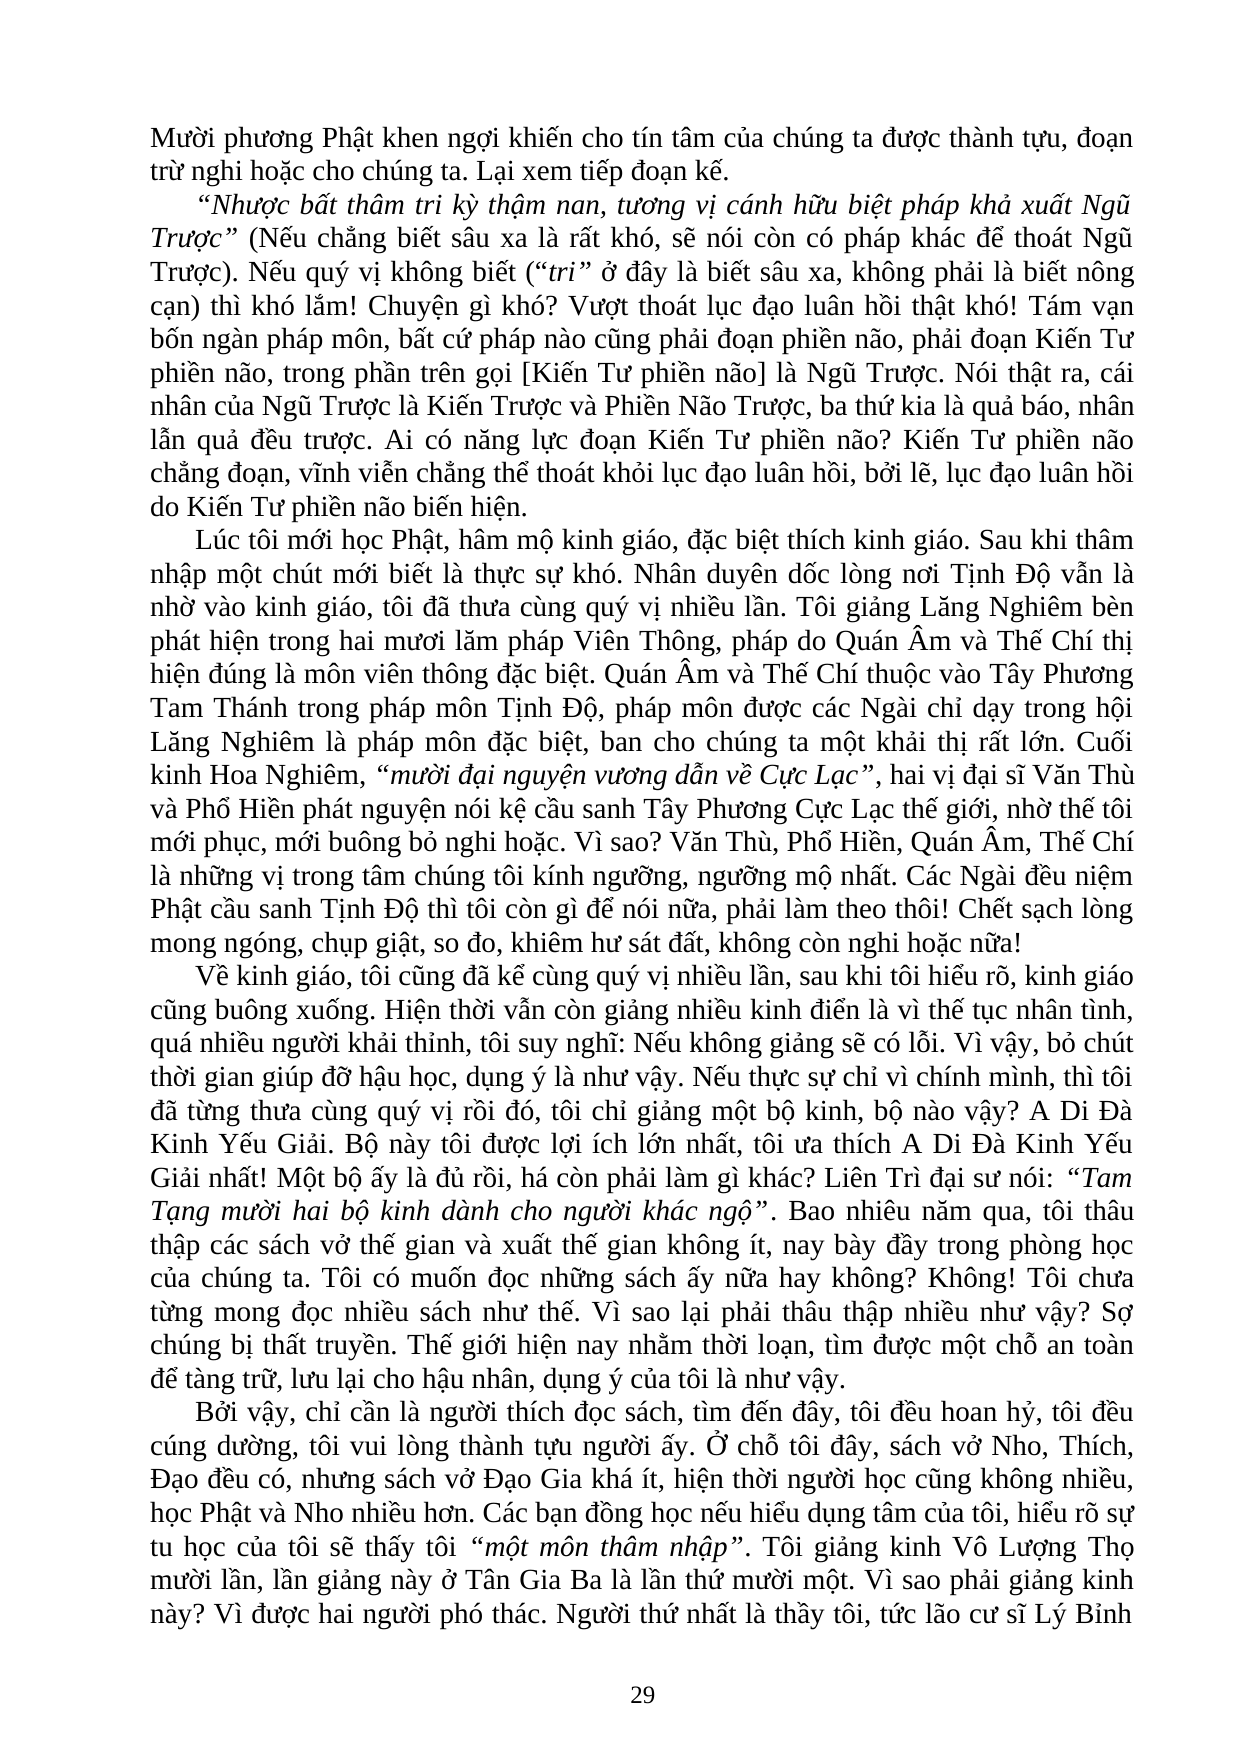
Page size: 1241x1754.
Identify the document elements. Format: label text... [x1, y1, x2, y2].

text Về kinh giáo, tôi cũng đã kể cùng quý vị nhiều lần, sau khi tôi hiểu rõ, kinh giáo cũng buông xuống. Hiện thời vẫn còn giảng nhiều kinh điển là vì thế tục nhân tình, quá nhiều người khải thỉnh, tôi suy nghĩ: Nếu không giảng sẽ có lỗi. Vì vậy, bỏ chút thời gian giúp đỡ hậu học, dụng ý là như vậy. Nếu thực sự chỉ vì chính mình, thì tôi đã từng thưa cùng quý vị rồi đó, tôi chỉ giảng một bộ kinh, bộ nào vậy? A Di Đà Kinh Yếu Giải. Bộ này tôi được lợi ích lớn nhất, tôi ưa thích A Di Đà Kinh Yếu Giải nhất! Một bộ ấy là đủ rồi, há còn phải làm gì khác? Liên Trì đại sư nói: “Tam Tạng mười hai bộ kinh dành cho người khác ngộ”. Bao nhiêu năm qua, tôi thâu thập các sách vở thế gian và xuất thế gian không ít, nay bày đầy trong phòng học của chúng ta. Tôi có muốn đọc những sách ấy nữa hay không? Không! Tôi chưa từng mong đọc nhiều sách như thế. Vì sao lại phải thâu thập nhiều như vậy? Sợ chúng bị thất truyền. Thế giới hiện nay nhằm thời loạn, tìm được một chỗ an toàn để tàng trữ, lưu lại cho hậu nhân, dụng ý của tôi là như vậy. [150, 958, 1135, 1394]
text Lúc tôi mới học Phật, hâm mộ kinh giáo, đặc biệt thích kinh giáo. Sau khi thâm nhập một chút mới biết là thực sự khó. Nhân duyên dốc lòng nơi Tịnh Độ vẫn là nhờ vào kinh giáo, tôi đã thưa cùng quý vị nhiều lần. Tôi giảng Lăng Nghiêm bèn phát hiện trong hai mươi lăm pháp Viên Thông, pháp do Quán Âm và Thế Chí thị hiện đúng là môn viên thông đặc biệt. Quán Âm và Thế Chí thuộc vào Tây Phương Tam Thánh trong pháp môn Tịnh Độ, pháp môn được các Ngài chỉ dạy trong hội Lăng Nghiêm là pháp môn đặc biệt, ban cho chúng ta một khải thị rất lớn. Cuối kinh Hoa Nghiêm, “mười đại nguyện vương dẫn về Cực Lạc”, hai vị đại sĩ Văn Thù và Phổ Hiền phát nguyện nói kệ cầu sanh Tây Phương Cực Lạc thế giới, nhờ thế tôi mới phục, mới buông bỏ nghi hoặc. Vì sao? Văn Thù, Phổ Hiền, Quán Âm, Thế Chí là những vị trong tâm chúng tôi kính ngưỡng, ngưỡng mộ nhất. Các Ngài đều niệm Phật cầu sanh Tịnh Độ thì tôi còn gì để nói nữa, phải làm theo thôi! Chết sạch lòng mong ngóng, chụp giật, so đo, khiêm hư sát đất, không còn nghi hoặc nữa! [150, 522, 1135, 958]
text “Nhược bất thâm tri kỳ thậm nan, tương vị cánh hữu biệt pháp khả xuất Ngũ Trược” (Nếu chẳng biết sâu xa là rất khó, sẽ nói còn có pháp khác để thoát Ngũ Trược). Nếu quý vị không biết (“tri” ở đây là biết sâu xa, không phải là biết nông cạn) thì khó lắm! Chuyện gì khó? Vượt thoát lục đạo luân hồi thật khó! Tám vạn bốn ngàn pháp môn, bất cứ pháp nào cũng phải đoạn phiền não, phải đoạn Kiến Tư phiền não, trong phần trên gọi [Kiến Tư phiền não] là Ngũ Trược. Nói thật ra, cái nhân của Ngũ Trược là Kiến Trược và Phiền Não Trược, ba thứ kia là quả báo, nhân lẫn quả đều trược. Ai có năng lực đoạn Kiến Tư phiền não? Kiến Tư phiền não chẳng đoạn, vĩnh viễn chẳng thể thoát khỏi lục đạo luân hồi, bởi lẽ, lục đạo luân hồi do Kiến Tư phiền não biến hiện. [150, 187, 1135, 522]
